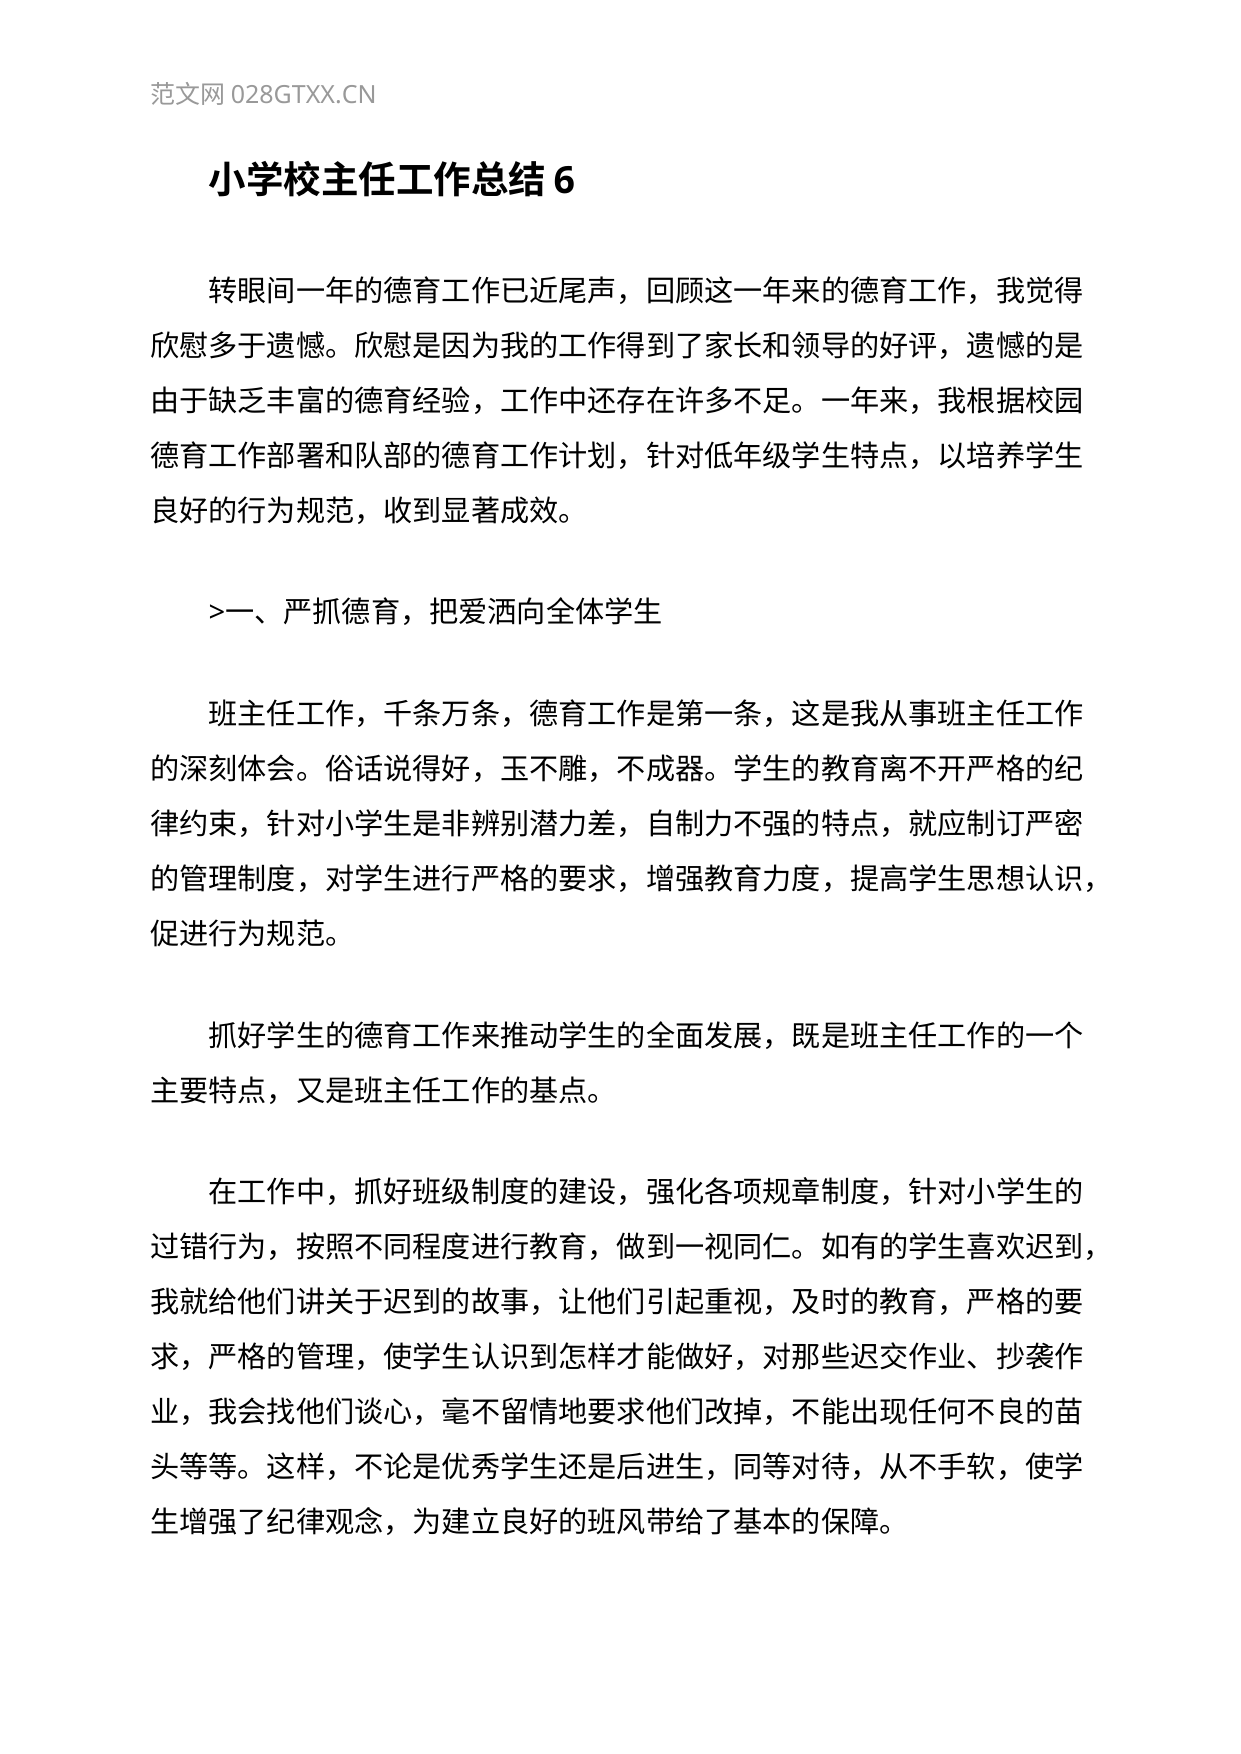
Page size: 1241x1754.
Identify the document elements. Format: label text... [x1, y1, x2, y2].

text 转眼间一年的德育工作已近尾声，回顾这一年来的德育工作，我觉得欣慰多于遗憾。欣慰是因为我的工作得到了家长和领导的好评，遗憾的是由于缺乏丰富的德育经验，工作中还存在许多不足。一年来，我根据校园德育工作部署和队部的德育工作计划，针对低年级学生特点，以培养学生良好的行为规范，收到显著成效。 [150, 268, 1090, 529]
text 在工作中，抓好班级制度的建设，强化各项规章制度，针对小学生的过错行为，按照不同程度进行教育，做到一视同仁。如有的学生喜欢迟到，我就给他们讲关于迟到的故事，让他们引起重视，及时的教育，严格的要求，严格的管理，使学生认识到怎样才能做好，对那些迟交作业、抄袭作业，我会找他们谈心，毫不留情地要求他们改掉，不能出现任何不良的苗头等等。这样，不论是优秀学生还是后进生，同等对待，从不手软，使学生增强了纪律观念，为建立良好的班风带给了基本的保障。 [150, 1169, 1090, 1541]
text 小学校主任工作总结6 [150, 150, 1090, 204]
text >一、严抓德育，把爱洒向全体学生 [150, 589, 1090, 631]
text 抓好学生的德育工作来推动学生的全面发展，既是班主任工作的一个主要特点，又是班主任工作的基点。 [150, 1012, 1090, 1109]
text 班主任工作，千条万条，德育工作是第一条，这是我从事班主任工作的深刻体会。俗话说得好，玉不雕，不成器。学生的教育离不开严格的纪律约束，针对小学生是非辨别潜力差，自制力不强的特点，就应制订严密的管理制度，对学生进行严格的要求，增强教育力度，提高学生思想认识，促进行为规范。 [150, 691, 1090, 953]
